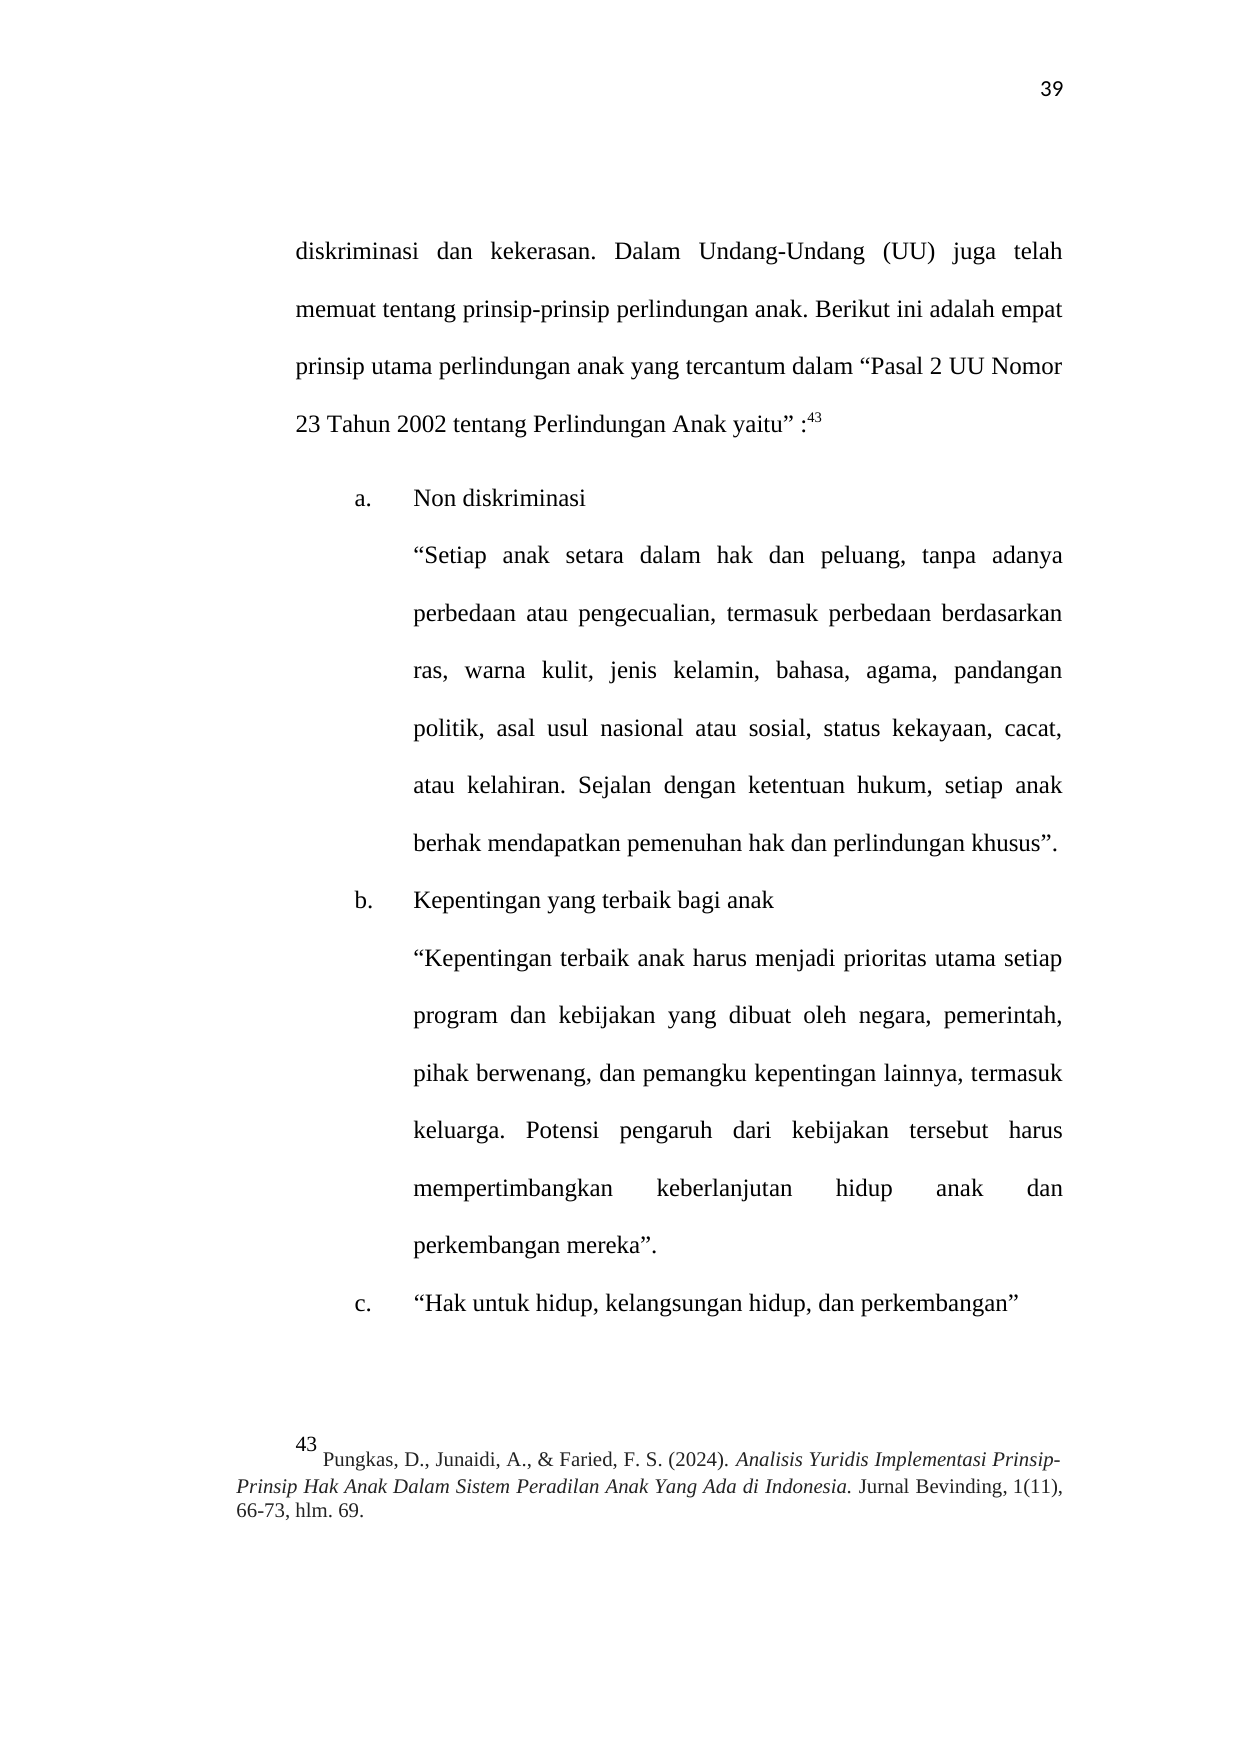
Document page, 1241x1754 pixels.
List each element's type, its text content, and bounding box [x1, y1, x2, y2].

list Kepentingan yang terbaik bagi anak [354, 885, 1063, 914]
list Non diskriminasi [354, 483, 1063, 512]
list “Hak untuk hidup, kelangsungan hidup, dan perkembangan” [354, 1288, 1063, 1317]
list “Kepentingan terbaik anak harus menjadi prioritas utama setiap program dan kebijakan yang dibuat oleh negara, pemerintah, pihak berwenang, dan pemangku kepentingan lainnya, termasuk keluarga. Potensi pengaruh dari kebijakan tersebut harus mempertimbangkan keberlanjutan hidup anak dan perkembangan mereka”. [413, 943, 1063, 1259]
list “Setiap anak setara dalam hak dan peluang, tanpa adanya perbedaan atau pengecualian, termasuk perbedaan berdasarkan ras, warna kulit, jenis kelamin, bahasa, agama, pandangan politik, asal usul nasional atau sosial, status kekayaan, cacat, atau kelahiran. Sejalan dengan ketentuan hukum, setiap anak berhak mendapatkan pemenuhan hak dan perlindungan khusus”. [413, 540, 1063, 857]
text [295, 236, 1063, 437]
